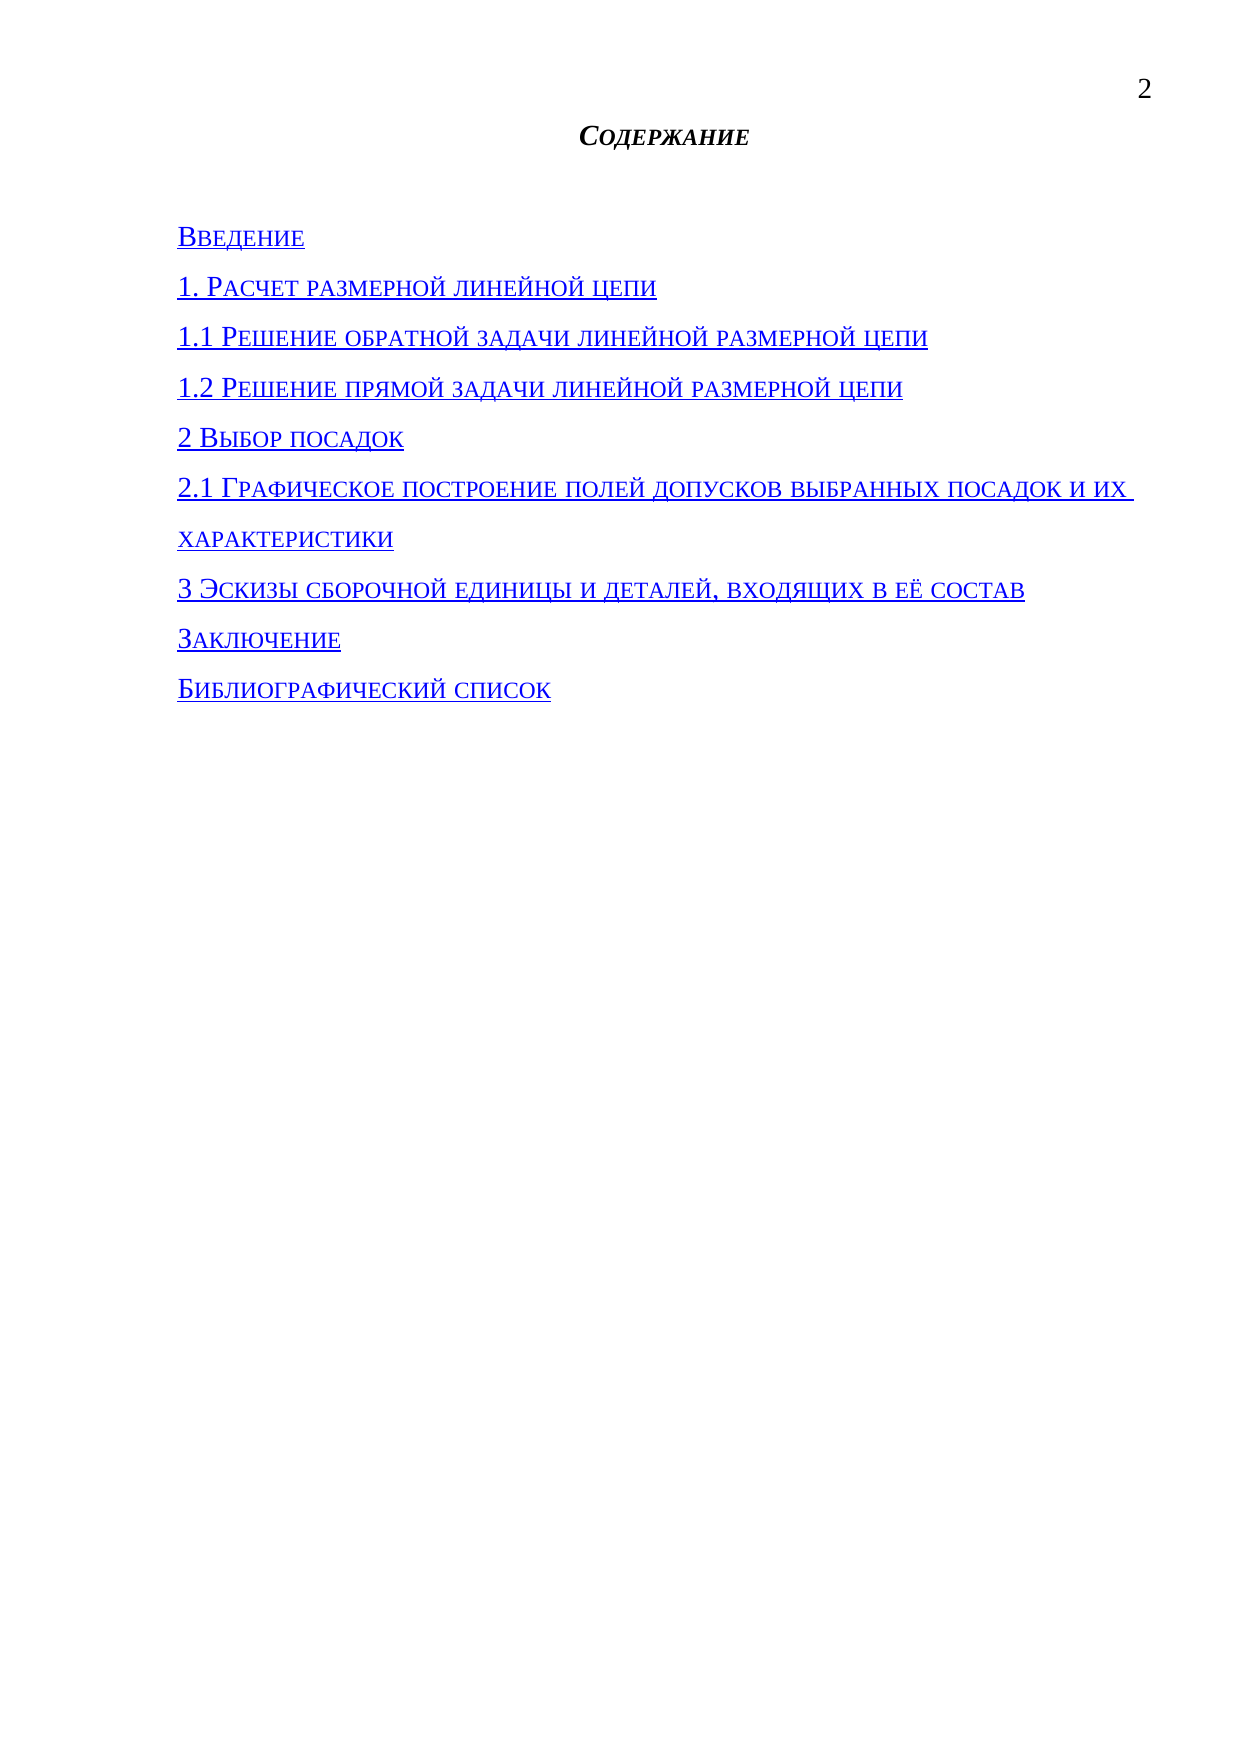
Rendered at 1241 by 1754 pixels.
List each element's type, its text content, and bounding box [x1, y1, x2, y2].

text 2 Выбор посадок [177, 420, 1152, 453]
text Заключение [177, 621, 1152, 655]
text Введение [177, 219, 1152, 252]
text 3 Эскизы сборочной единицы и деталей, входящих в её состав [177, 571, 1152, 604]
text 2.1 Графическое построение полей допусков выбранных посадок и их характеристики [177, 470, 1152, 554]
text Библиографический список [177, 672, 1152, 705]
text Содержание [177, 118, 1152, 152]
text 1.1 Решение обратной задачи линейной размерной цепи [177, 319, 1152, 353]
text 1.2 Решение прямой задачи линейной размерной цепи [177, 370, 1152, 403]
text 1. Расчет размерной линейной цепи [177, 269, 1152, 303]
